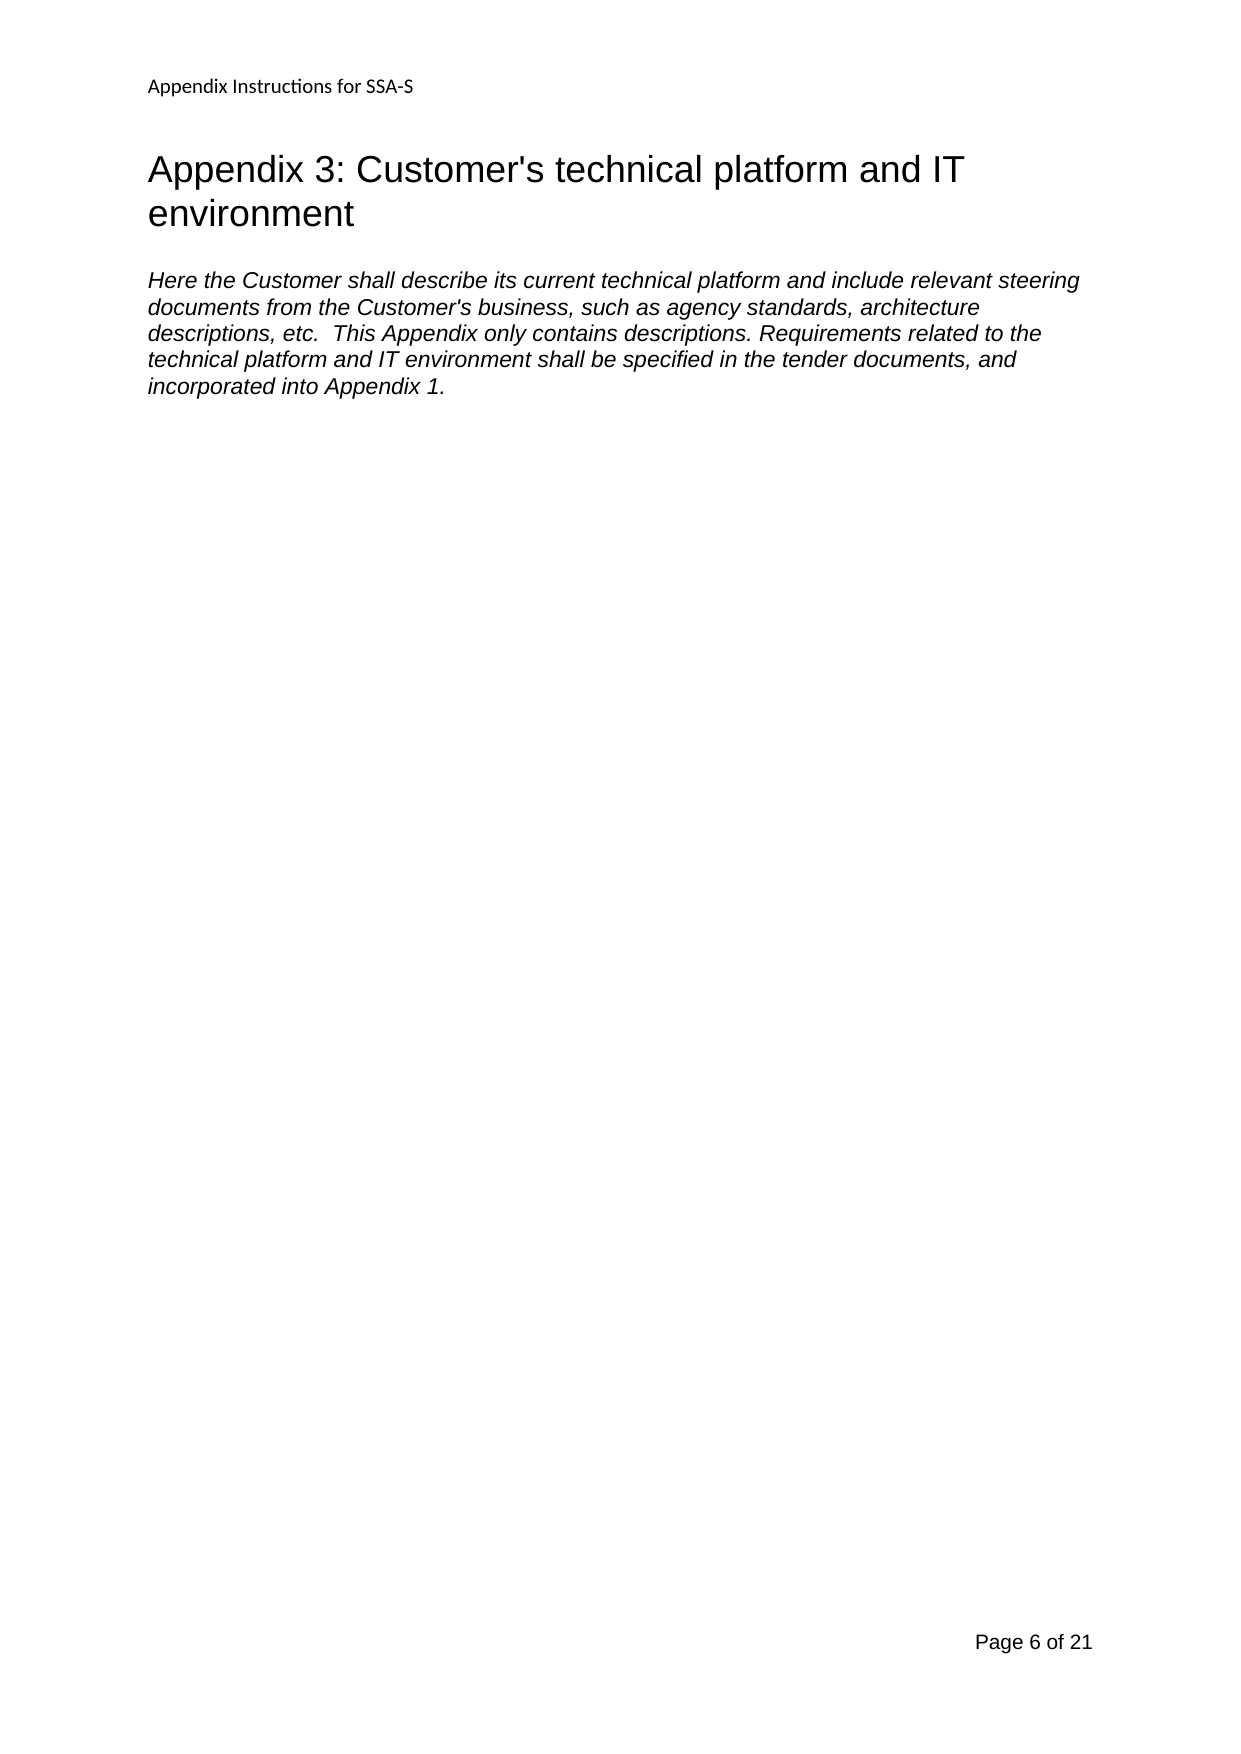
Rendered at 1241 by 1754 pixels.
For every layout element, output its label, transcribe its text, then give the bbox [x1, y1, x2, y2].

subtitle Appendix 3: Customer's technical platform and IT environment [148, 148, 1093, 234]
text Here the Customer shall describe its current technical platform and include relevant steering documents from the Customer's business, such as agency standards, architecture descriptions, etc. This Appendix only contains descriptions. Requirements related to the technical platform and IT environment shall be specified in the tender documents, and incorporated into Appendix 1. [148, 267, 1093, 399]
